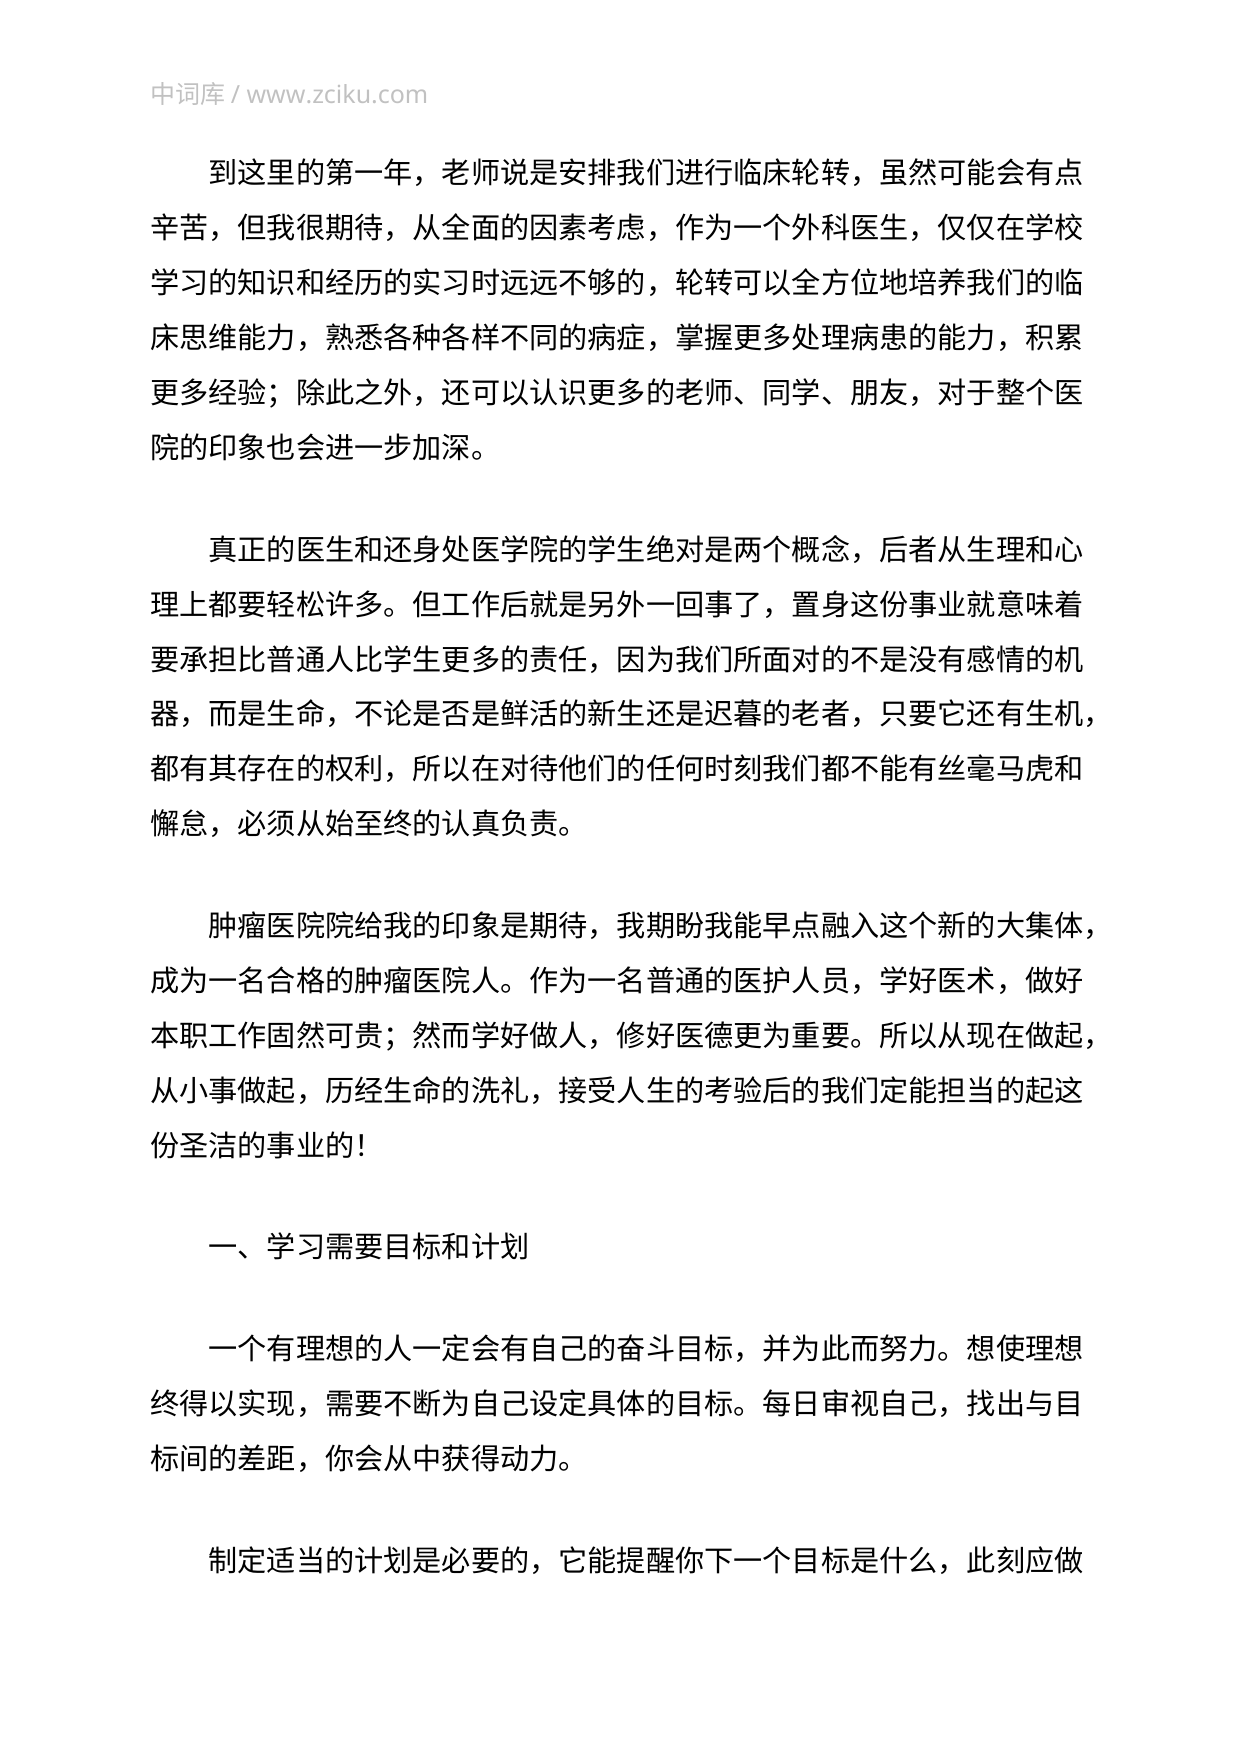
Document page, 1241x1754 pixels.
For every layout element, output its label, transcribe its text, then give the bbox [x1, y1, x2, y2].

text 肿瘤医院院给我的印象是期待，我期盼我能早点融入这个新的大集体，成为一名合格的肿瘤医院人。作为一名普通的医护人员，学好医术，做好本职工作固然可贵；然而学好做人，修好医德更为重要。所以从现在做起，从小事做起，历经生命的洗礼，接受人生的考验后的我们定能担当的起这份圣洁的事业的！ [150, 902, 1090, 1164]
text 一个有理想的人一定会有自己的奋斗目标，并为此而努力。想使理想终得以实现，需要不断为自己设定具体的目标。每日审视自己，找出与目标间的差距，你会从中获得动力。 [150, 1326, 1090, 1478]
text 到这里的第一年，老师说是安排我们进行临床轮转，虽然可能会有点辛苦，但我很期待，从全面的因素考虑，作为一个外科医生，仅仅在学校学习的知识和经历的实习时远远不够的，轮转可以全方位地培养我们的临床思维能力，熟悉各种各样不同的病症，掌握更多处理病患的能力，积累更多经验；除此之外，还可以认识更多的老师、同学、朋友，对于整个医院的印象也会进一步加深。 [150, 150, 1090, 467]
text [150, 1537, 1090, 1579]
text 真正的医生和还身处医学院的学生绝对是两个概念，后者从生理和心理上都要轻松许多。但工作后就是另外一回事了，置身这份事业就意味着要承担比普通人比学生更多的责任，因为我们所面对的不是没有感情的机器，而是生命，不论是否是鲜活的新生还是迟暮的老者，只要它还有生机，都有其存在的权利，所以在对待他们的任何时刻我们都不能有丝毫马虎和懈怠，必须从始至终的认真负责。 [150, 526, 1090, 843]
text 一、学习需要目标和计划 [150, 1224, 1090, 1266]
